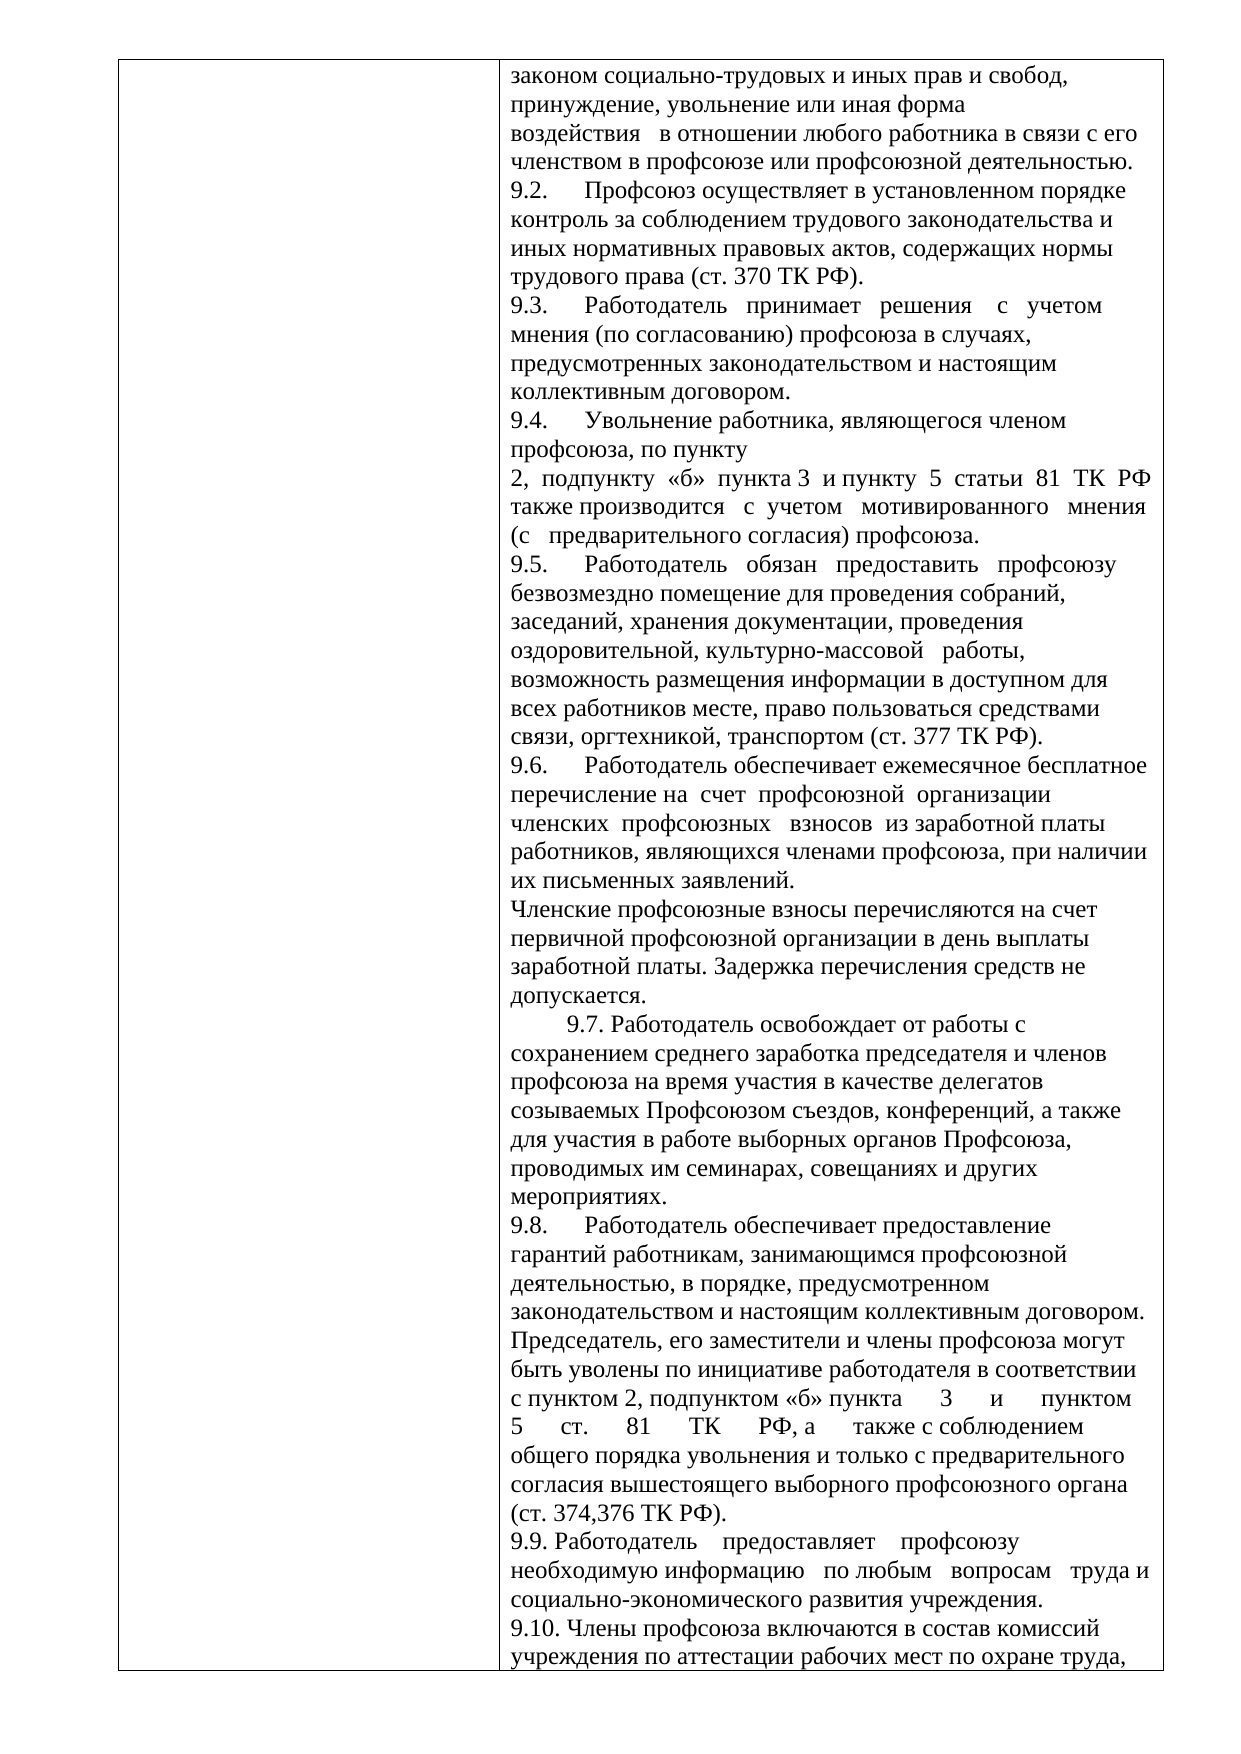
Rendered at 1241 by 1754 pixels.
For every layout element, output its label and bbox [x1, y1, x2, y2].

table_cell [119, 60, 499, 1670]
table_cell [500, 60, 1163, 1670]
